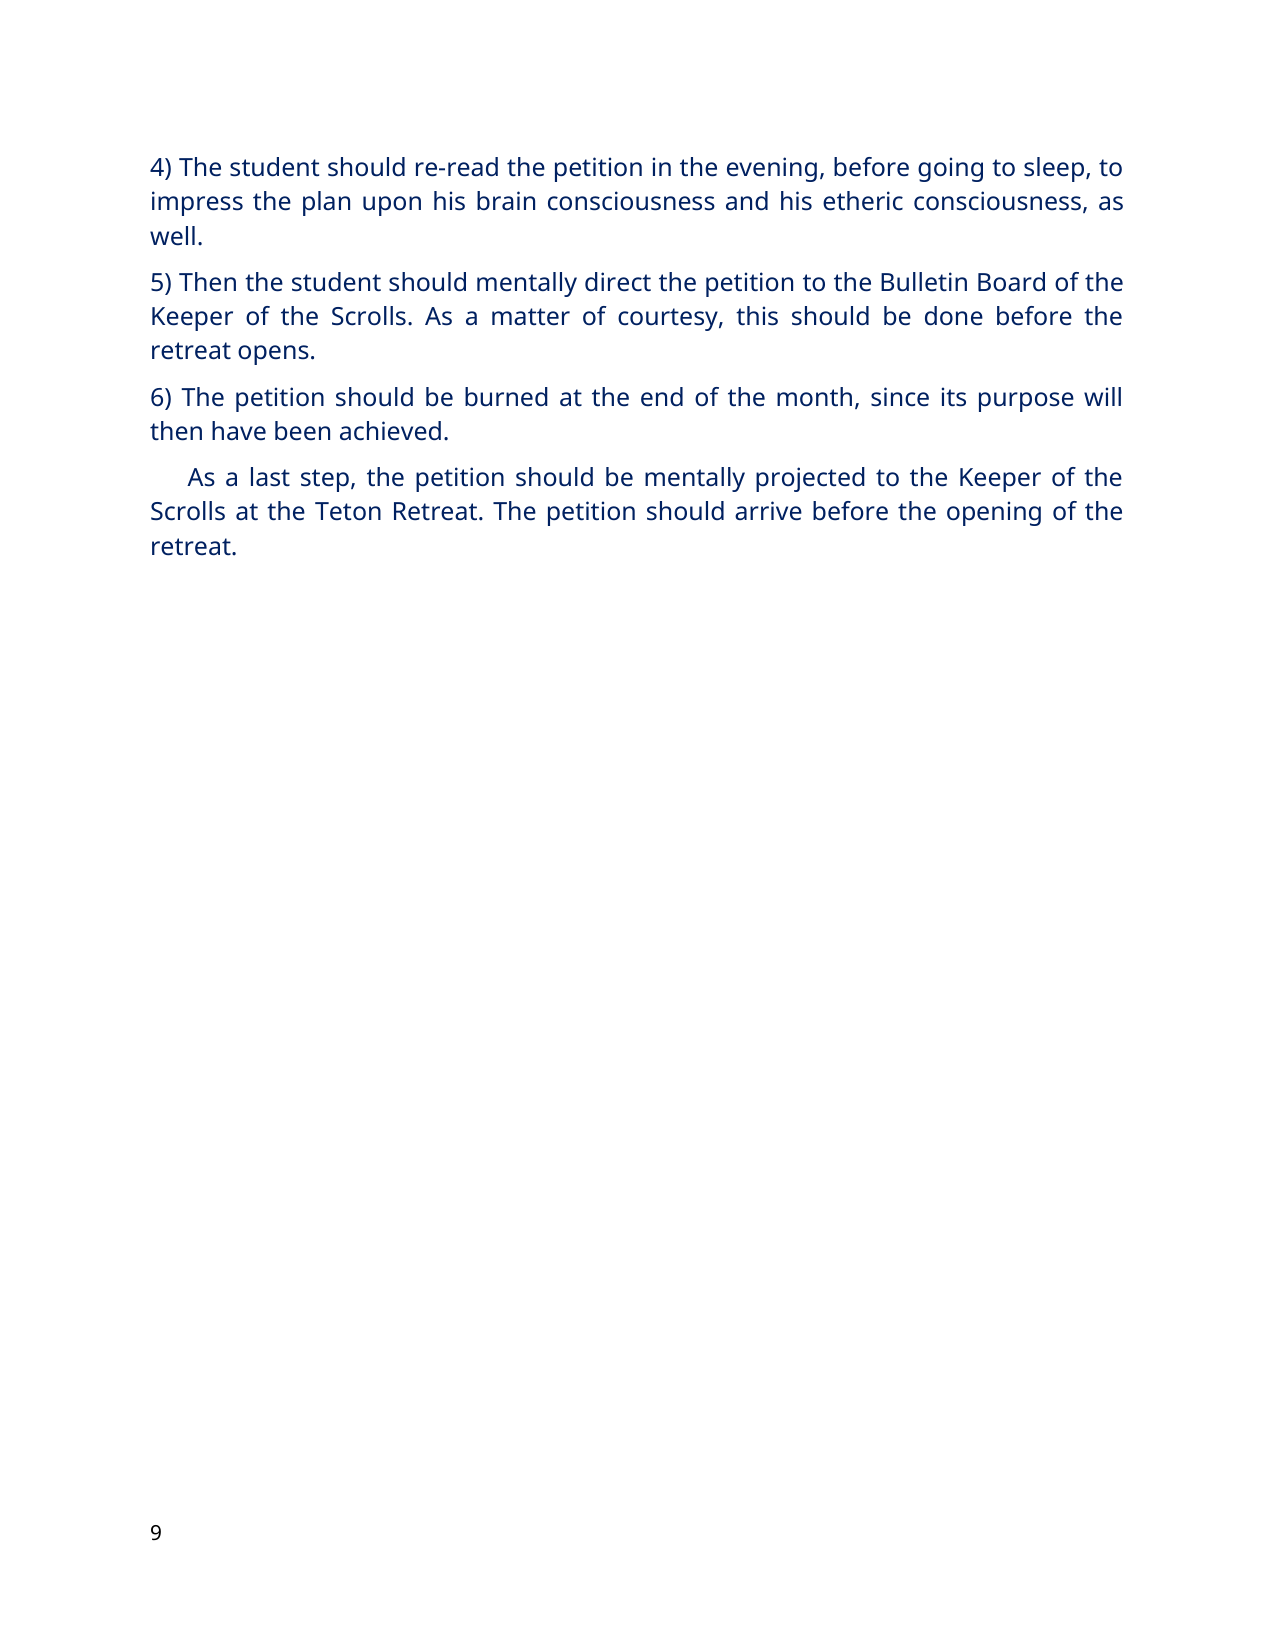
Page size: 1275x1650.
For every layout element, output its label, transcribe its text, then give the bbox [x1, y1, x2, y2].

text As a last step, the petition should be mentally projected to the Keeper of the Scrolls at the Teton Retreat. The petition should arrive before the opening of the retreat. [150, 460, 1125, 562]
text 5) Then the student should mentally direct the petition to the Bulletin Board of the Keeper of the Scrolls. As a matter of courtesy, this should be done before the retreat opens. [150, 265, 1125, 367]
text 4) The student should re-read the petition in the evening, before going to sleep, to impress the plan upon his brain consciousness and his etheric consciousness, as well. [150, 150, 1125, 252]
text 6) The petition should be burned at the end of the month, since its purpose will then have been achieved. [150, 379, 1125, 447]
